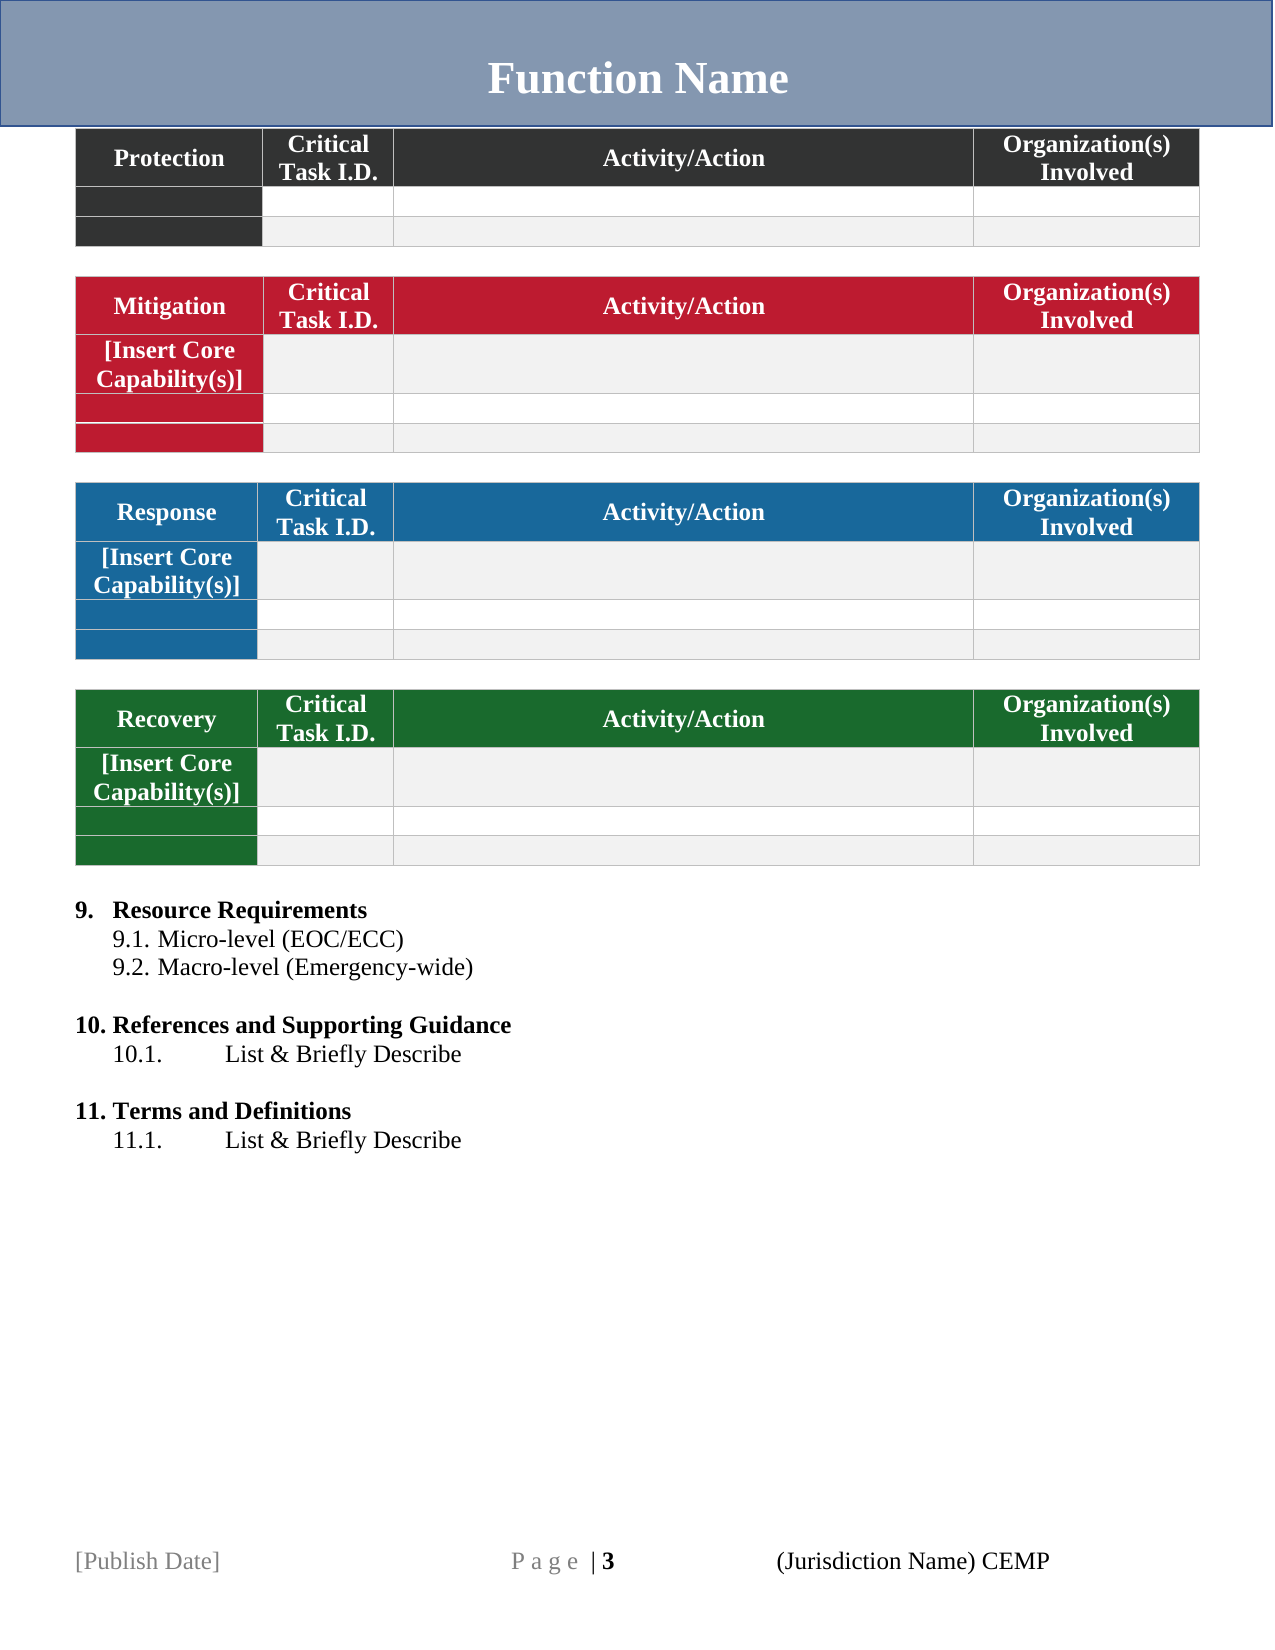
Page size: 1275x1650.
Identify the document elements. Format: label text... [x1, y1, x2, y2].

table_header Recovery [76, 690, 257, 747]
table_cell [394, 187, 973, 216]
table_cell [974, 217, 1199, 246]
table_header Critical Task I.D. [263, 129, 393, 186]
table_cell [394, 394, 973, 422]
table_cell [258, 600, 393, 629]
list List & Briefly Describe [112, 1039, 1200, 1067]
table_header Organization(s) Involved [974, 690, 1199, 747]
table_header Activity/Action [394, 129, 973, 186]
table_cell [76, 836, 257, 865]
table_cell [974, 600, 1199, 629]
list Micro-level (EOC/ECC) [112, 924, 1200, 952]
table_cell [394, 748, 973, 806]
list List & Briefly Describe [112, 1125, 1200, 1154]
table_cell [264, 394, 393, 422]
table_cell [974, 630, 1199, 659]
table_header Critical Task I.D. [264, 277, 393, 334]
table_cell [264, 335, 393, 393]
table_cell [76, 217, 262, 246]
table_cell [394, 600, 973, 629]
table_cell [264, 424, 393, 452]
table_header Activity/Action [394, 483, 973, 541]
table_cell [Insert Core Capability(s)] [76, 335, 263, 393]
table_cell [974, 807, 1199, 835]
table_header Organization(s) Involved [974, 277, 1199, 334]
list References and Supporting Guidance [75, 1010, 1200, 1039]
table_cell [394, 217, 973, 246]
table_header Mitigation [76, 277, 263, 334]
table_cell [974, 424, 1199, 452]
table_cell [394, 542, 973, 599]
table_cell [258, 542, 393, 599]
table_cell [974, 187, 1199, 216]
table_cell [76, 630, 257, 659]
table_cell [258, 630, 393, 659]
list Terms and Definitions [75, 1096, 1200, 1125]
table_cell [974, 748, 1199, 806]
table_cell [76, 807, 257, 835]
list Resource Requirements [75, 895, 1200, 924]
table_cell [394, 807, 973, 835]
table_header Protection [76, 129, 262, 186]
table_cell [76, 187, 262, 216]
table_header Critical Task I.D. [258, 483, 393, 541]
table_cell [Insert Core Capability(s)] [76, 542, 257, 599]
table_cell [974, 335, 1199, 393]
table_cell [76, 600, 257, 629]
table_cell [263, 217, 393, 246]
table_header Activity/Action [394, 277, 973, 334]
table_header Critical Task I.D. [258, 690, 393, 747]
table_cell [263, 187, 393, 216]
list Macro-level (Emergency-wide) [112, 952, 1200, 981]
table_cell [Insert Core Capability(s)] [76, 748, 257, 806]
table_cell [394, 630, 973, 659]
table_cell [974, 394, 1199, 422]
table_cell [76, 424, 263, 452]
table_cell [258, 748, 393, 806]
table_header Activity/Action [394, 690, 973, 747]
table_header Response [76, 483, 257, 541]
table_cell [258, 807, 393, 835]
table_cell [258, 836, 393, 865]
table_header Organization(s) Involved [974, 129, 1199, 186]
table_cell [76, 394, 263, 422]
table_cell [394, 335, 973, 393]
table_cell [394, 836, 973, 865]
table_cell [974, 542, 1199, 599]
table_header Organization(s) Involved [974, 483, 1199, 541]
table_cell [974, 836, 1199, 865]
table_cell [394, 424, 973, 452]
